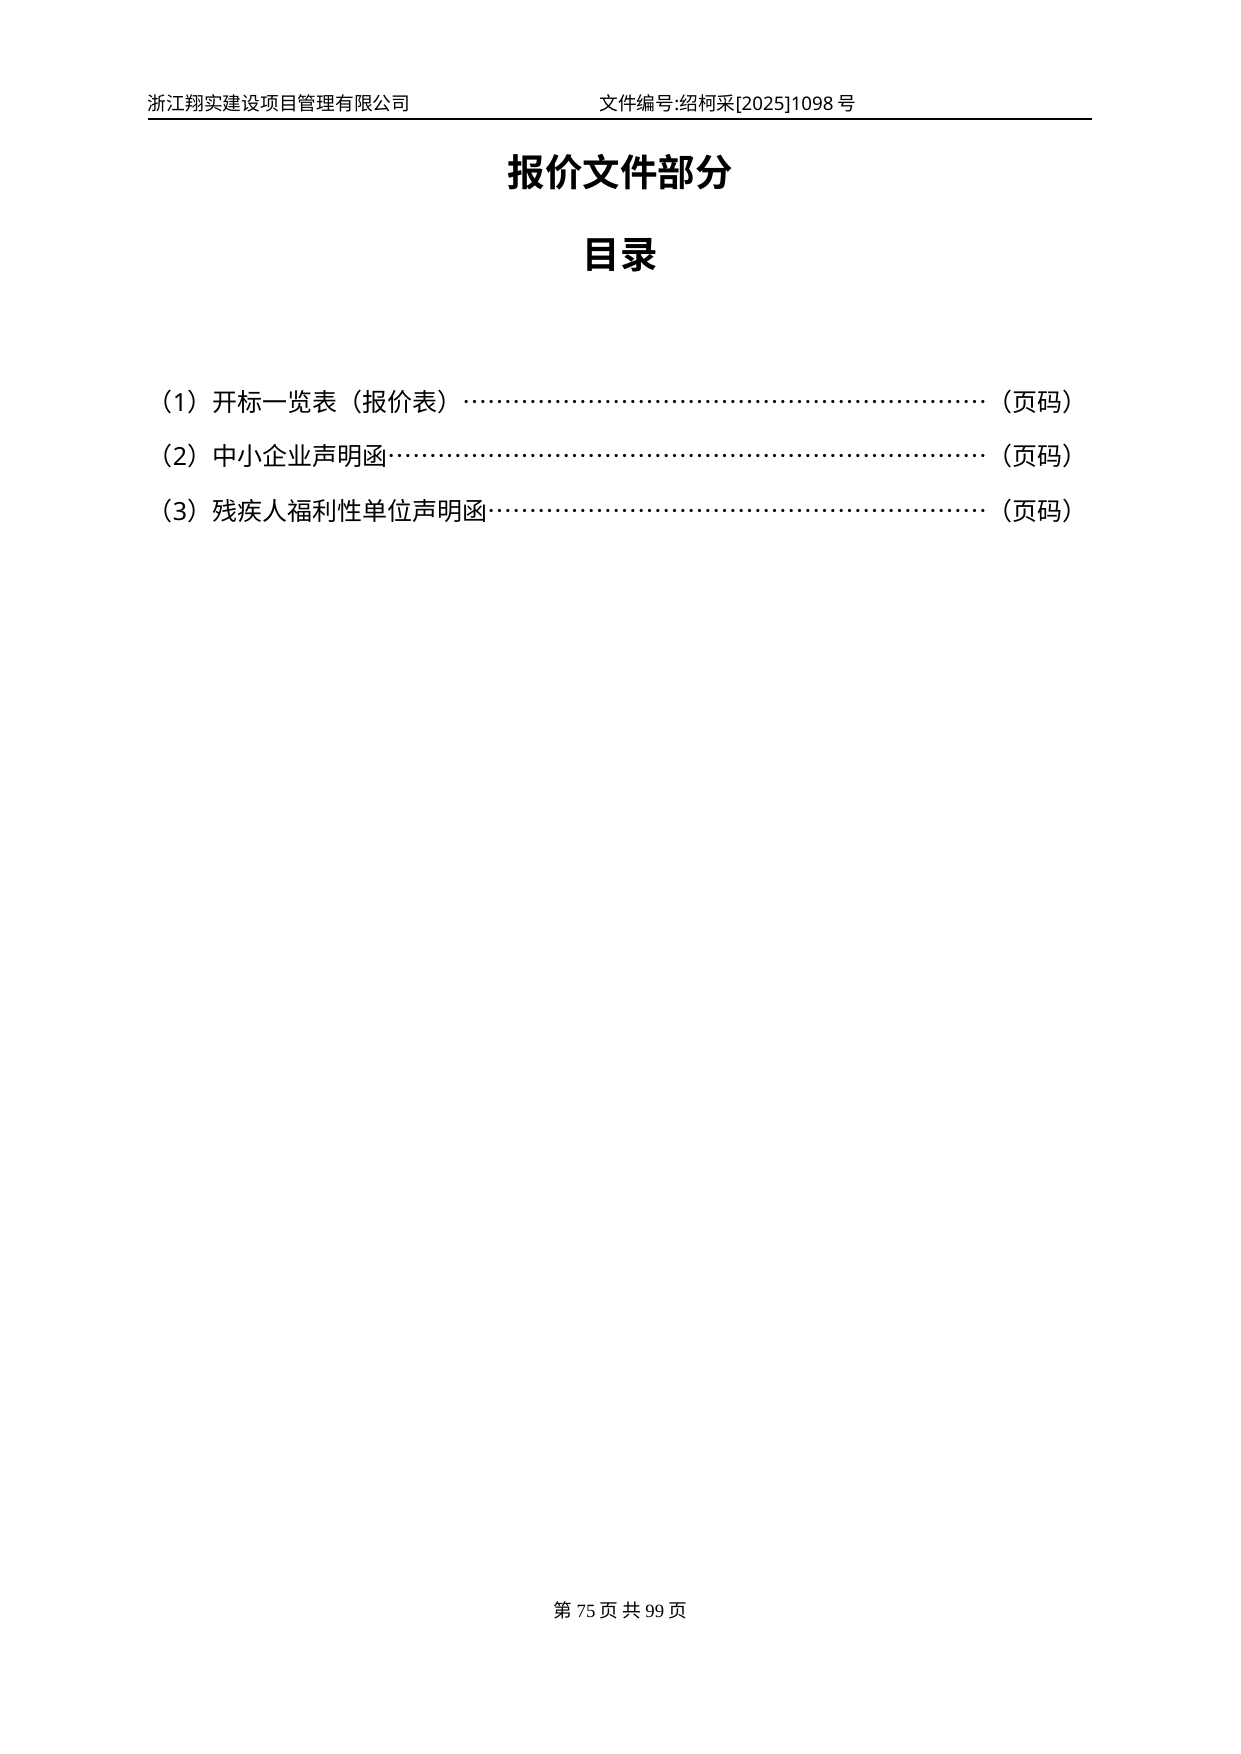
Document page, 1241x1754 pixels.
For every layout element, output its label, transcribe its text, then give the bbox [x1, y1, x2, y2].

text 报价文件部分 [148, 143, 1092, 197]
text （2）中小企业声明函………………………………………………………………（页码） [148, 437, 1092, 473]
text （1）开标一览表（报价表）………………………………………………………（页码） [148, 382, 1092, 419]
text 目录 [148, 224, 1092, 279]
list （3）残疾人福利性单位声明函……………………………………………………（页码） [148, 491, 1092, 527]
